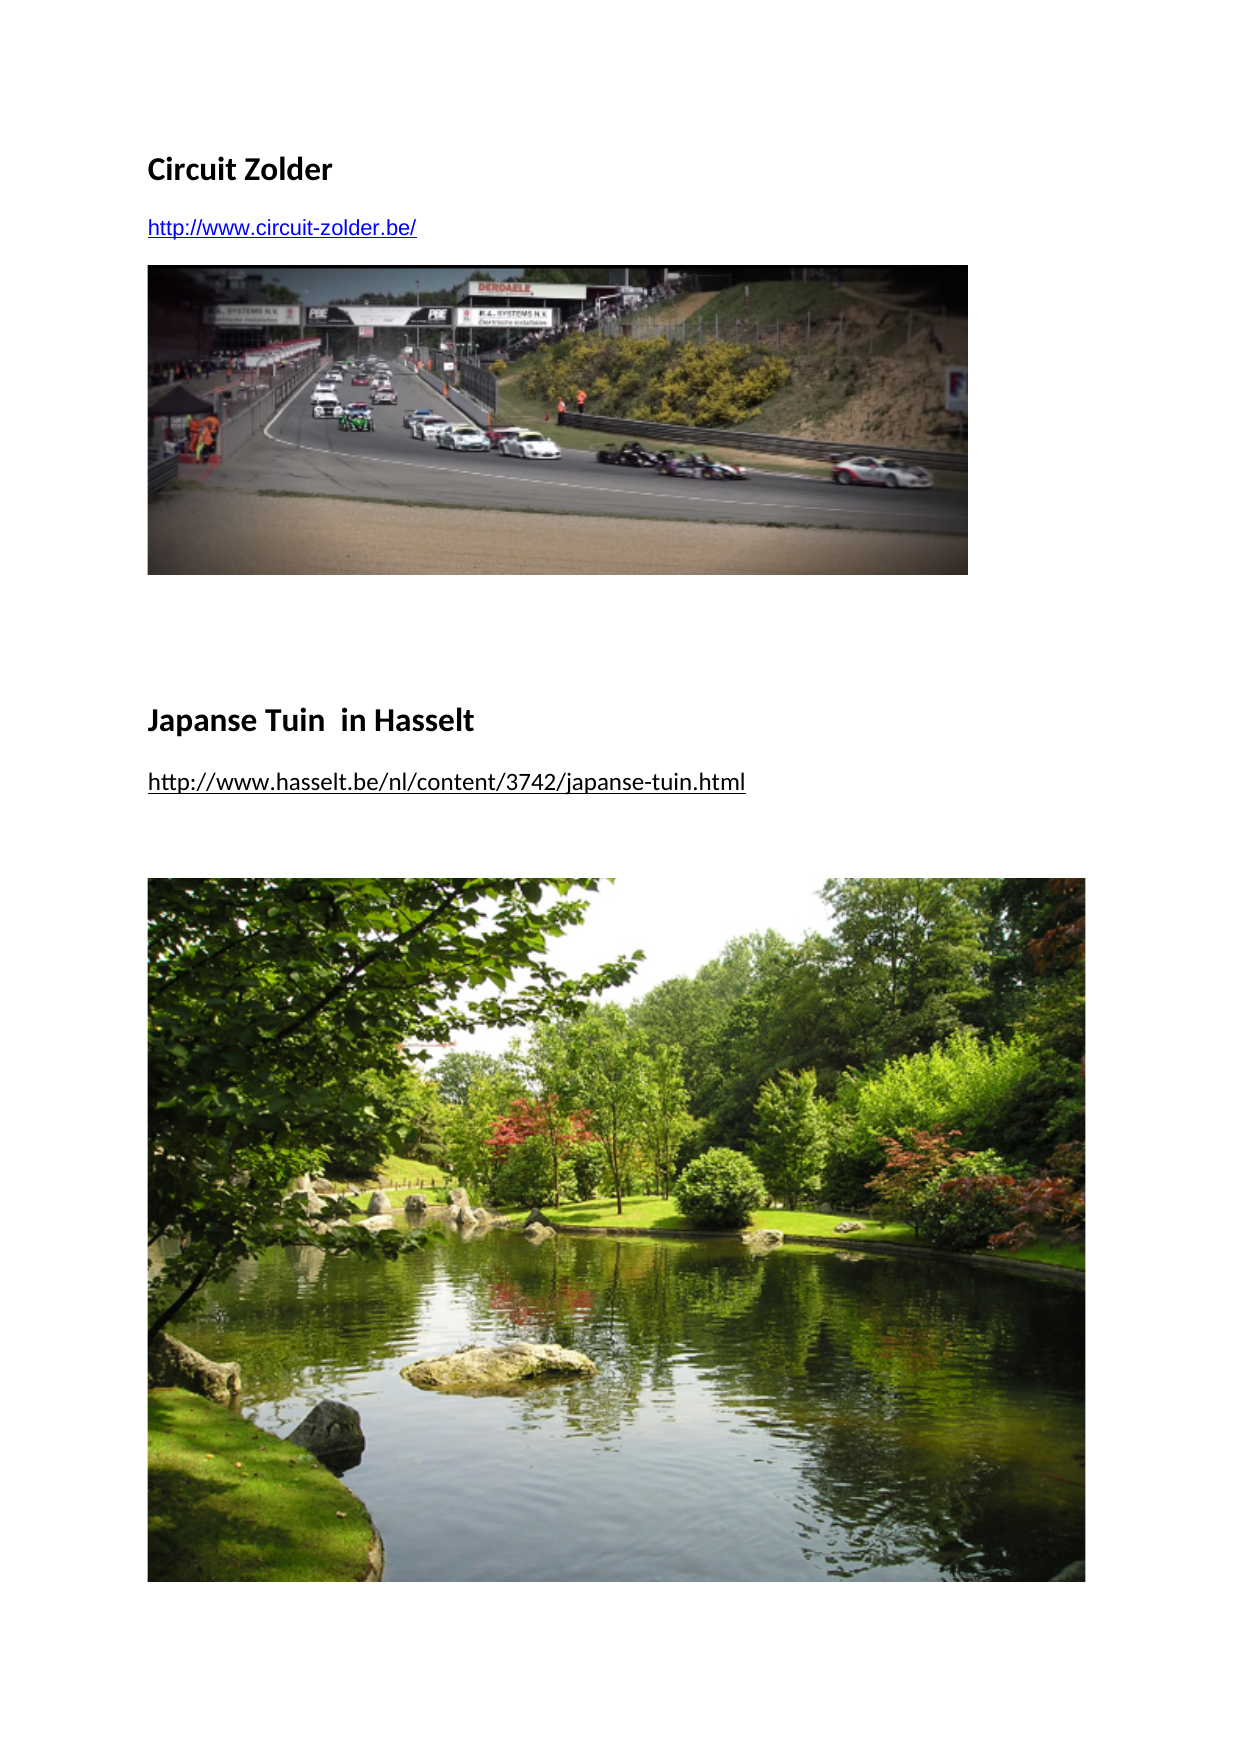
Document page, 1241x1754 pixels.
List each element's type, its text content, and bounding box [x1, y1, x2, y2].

text Circuit Zolder [148, 148, 1093, 188]
text Japanse Tuin in Hasselt [148, 699, 1093, 740]
picture [147, 878, 1086, 1582]
text http://www.hasselt.be/nl/content/3742/japanse-tuin.html [148, 767, 1093, 797]
text http://www.circuit-zolder.be/ [148, 215, 1093, 240]
picture [147, 265, 968, 575]
